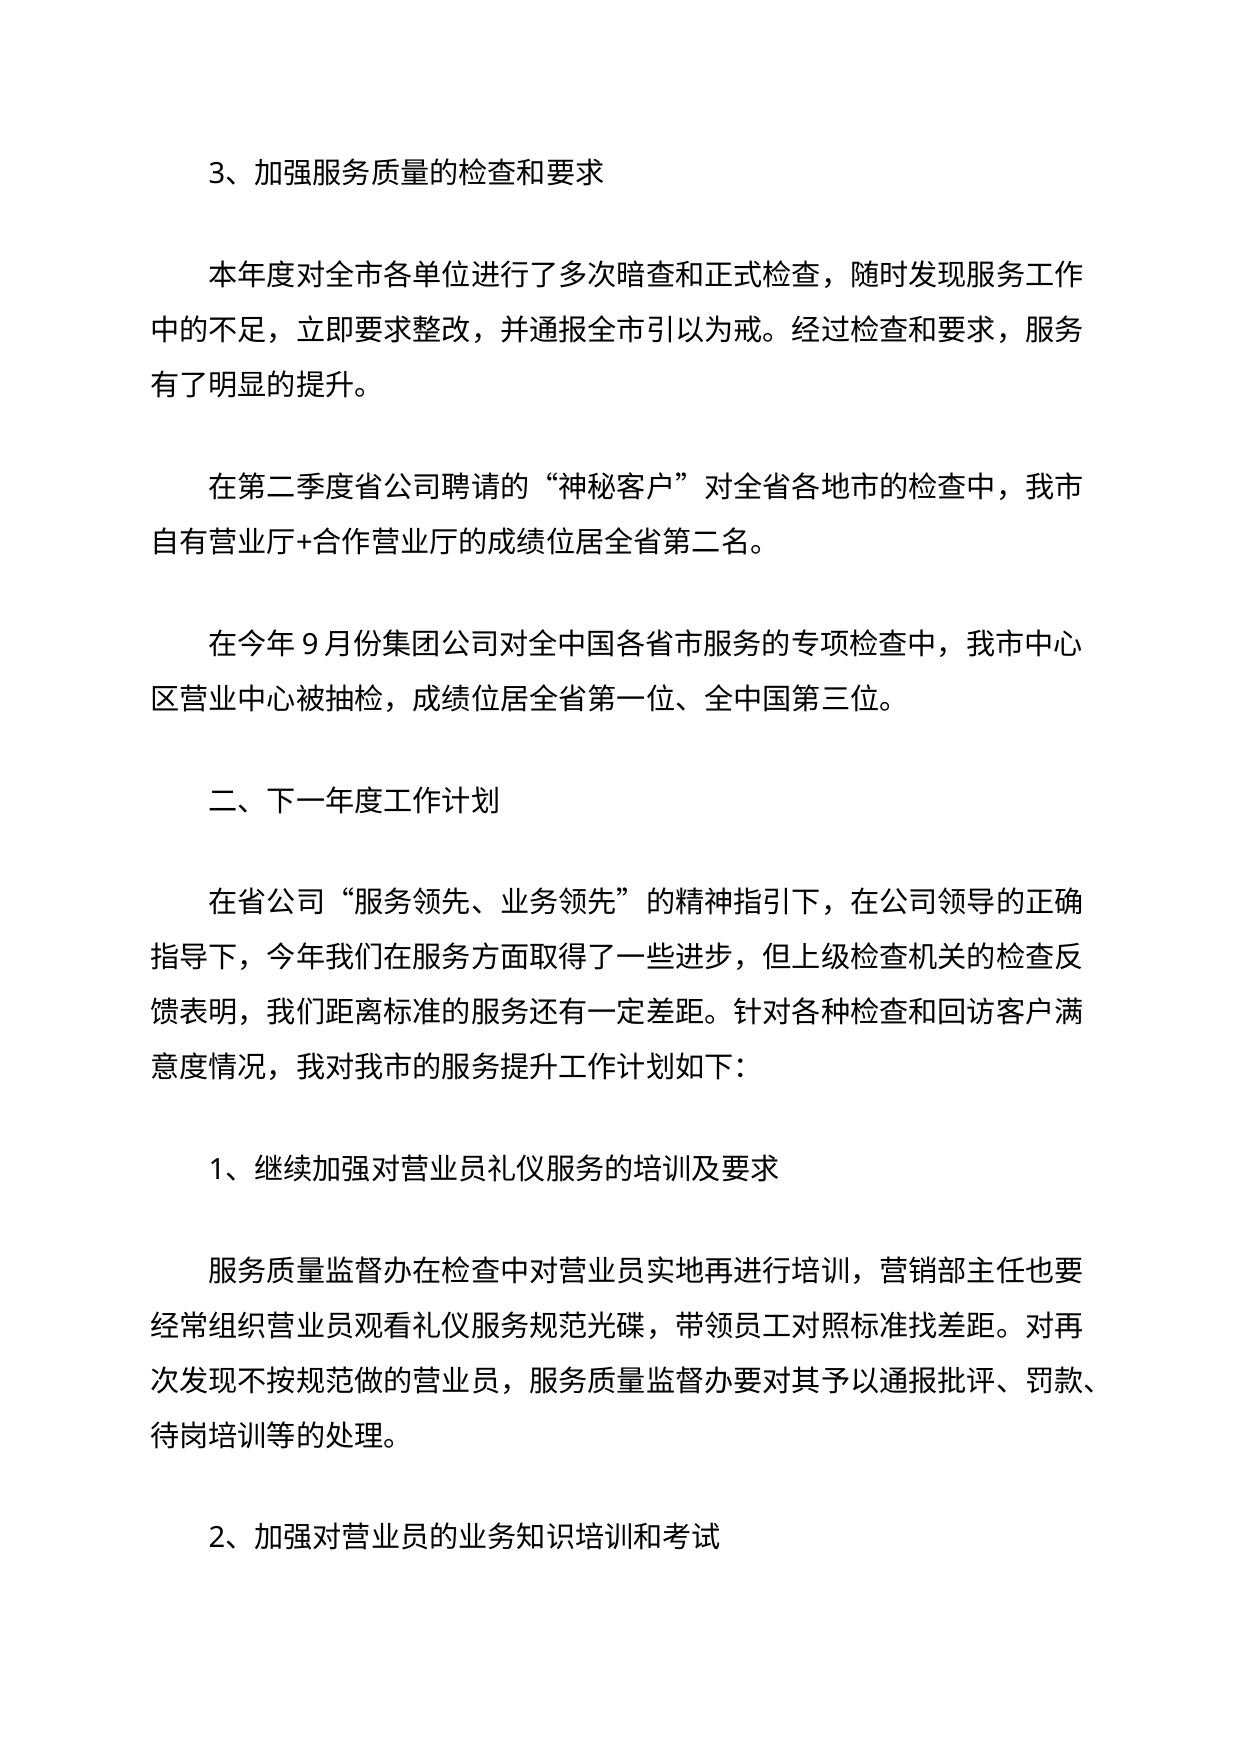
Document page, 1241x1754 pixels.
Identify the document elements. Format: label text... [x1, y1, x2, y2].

text 3、加强服务质量的检查和要求 [150, 150, 1090, 192]
text 本年度对全市各单位进行了多次暗查和正式检查，随时发现服务工作中的不足，立即要求整改，并通报全市引以为戒。经过检查和要求，服务有了明显的提升。 [150, 252, 1090, 404]
text 在第二季度省公司聘请的“神秘客户”对全省各地市的检查中，我市自有营业厅+合作营业厅的成绩位居全省第二名。 [150, 463, 1090, 561]
text 1、继续加强对营业员礼仪服务的培训及要求 [150, 1145, 1090, 1188]
text 在省公司“服务领先、业务领先”的精神指引下，在公司领导的正确指导下，今年我们在服务方面取得了一些进步，但上级检查机关的检查反馈表明，我们距离标准的服务还有一定差距。针对各种检查和回访客户满意度情况，我对我市的服务提升工作计划如下： [150, 879, 1090, 1086]
text 在今年9月份集团公司对全中国各省市服务的专项检查中，我市中心区营业中心被抽检，成绩位居全省第一位、全中国第三位。 [150, 620, 1090, 718]
text 服务质量监督办在检查中对营业员实地再进行培训，营销部主任也要经常组织营业员观看礼仪服务规范光碟，带领员工对照标准找差距。对再次发现不按规范做的营业员，服务质量监督办要对其予以通报批评、罚款、待岗培训等的处理。 [150, 1247, 1090, 1454]
text 二、下一年度工作计划 [150, 777, 1090, 819]
text 2、加强对营业员的业务知识培训和考试 [150, 1514, 1090, 1556]
